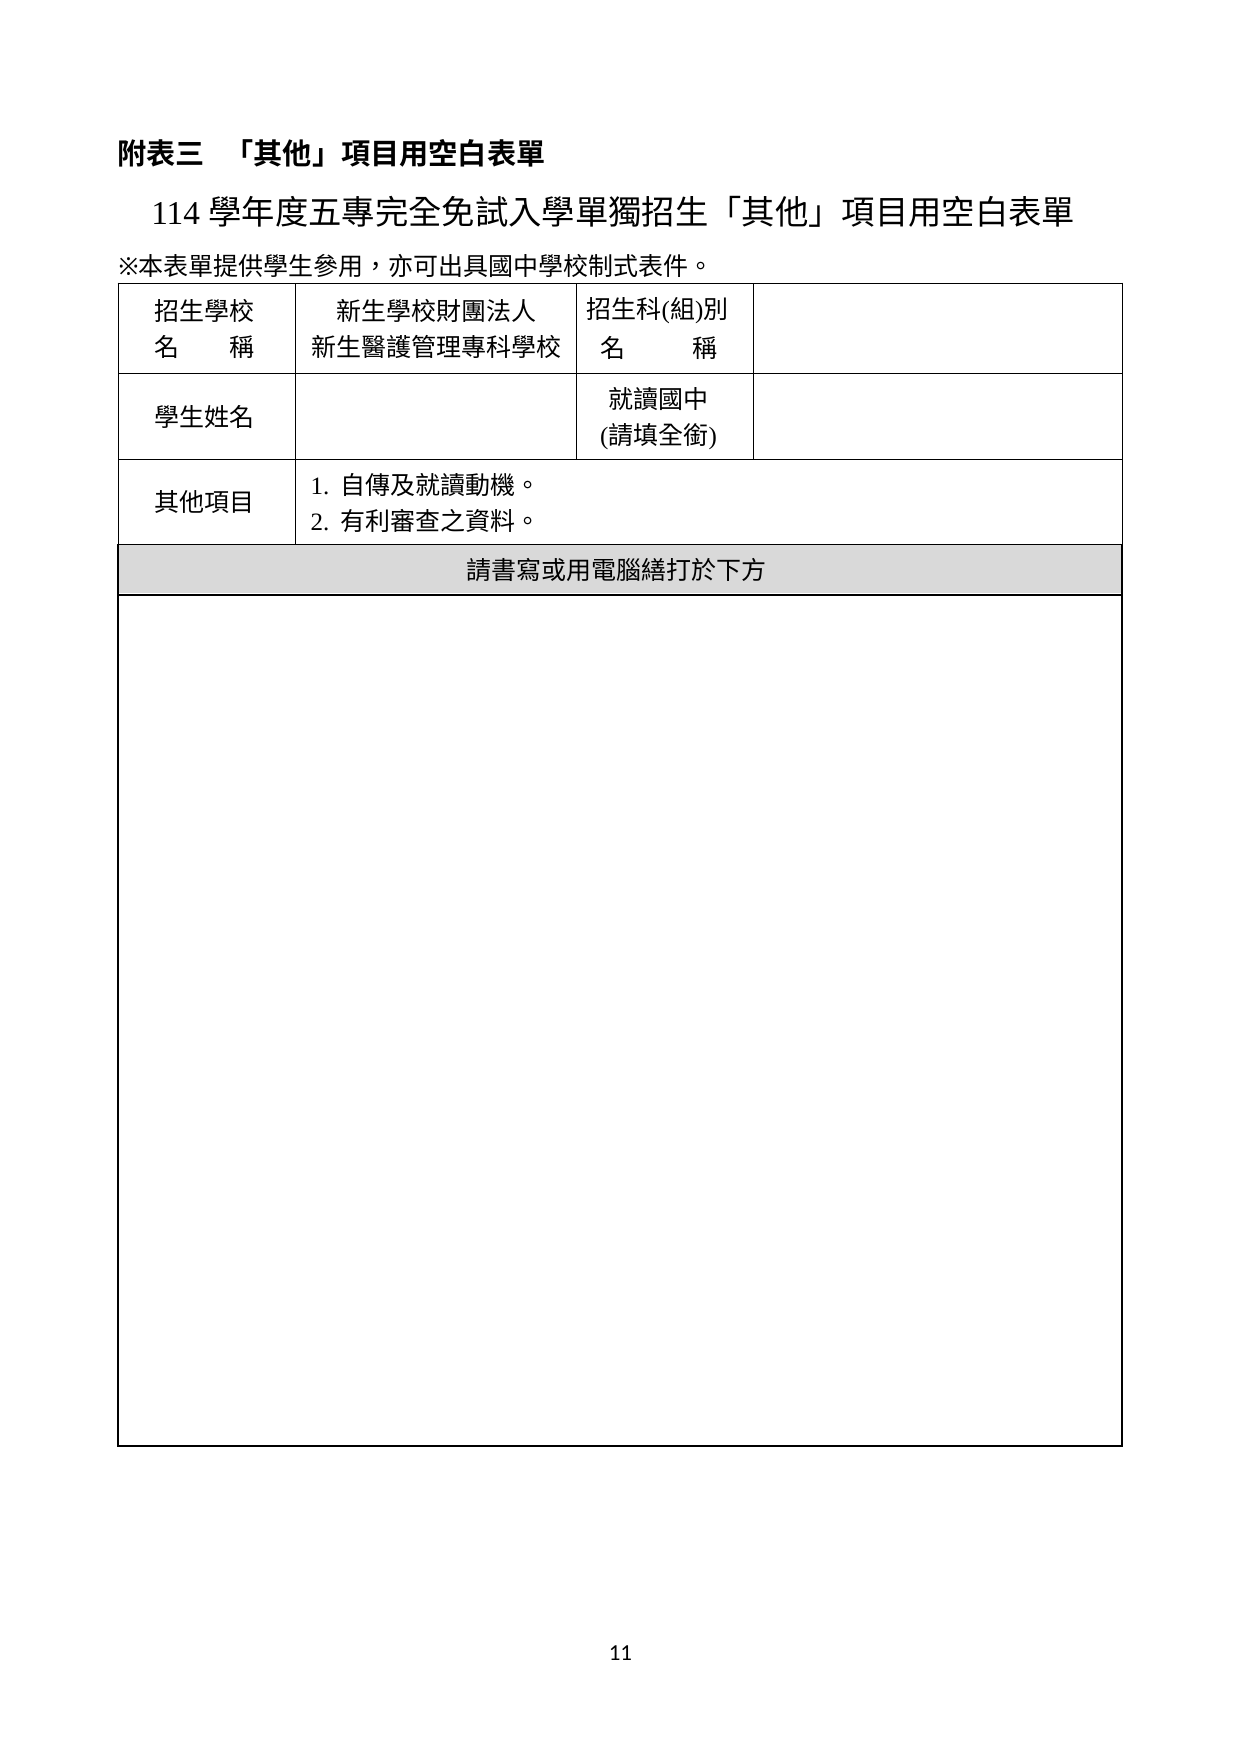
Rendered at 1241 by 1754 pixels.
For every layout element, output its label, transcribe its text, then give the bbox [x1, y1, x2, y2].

text 114 學年度五專完全免試入學單獨招生「其他」項目用空白表單 [88, 185, 1137, 234]
table_cell [119, 596, 1121, 1444]
subtitle 附表三 「其他」項目用空白表單 [117, 131, 1122, 173]
table_cell 就讀國中 (請填全銜) [577, 374, 753, 458]
table_cell 請書寫或用電腦繕打於下方 [119, 545, 1121, 593]
table_cell [754, 374, 1122, 458]
table_cell [296, 374, 576, 458]
table_cell 自傳及就讀動機。 有利審查之資料。 [296, 460, 1122, 544]
text ※本表單提供學生參用，亦可出具國中學校制式表件。 [118, 246, 1122, 282]
table_cell 學生姓名 [119, 374, 295, 458]
table_cell 其他項目 [119, 460, 295, 544]
table_header 新生學校財團法人 新生醫護管理專科學校 [296, 284, 576, 373]
table_header [754, 284, 1122, 373]
table_header 招生學校 名 稱 [119, 284, 295, 373]
table_header 招生科(組)別 名 稱 [577, 284, 753, 373]
